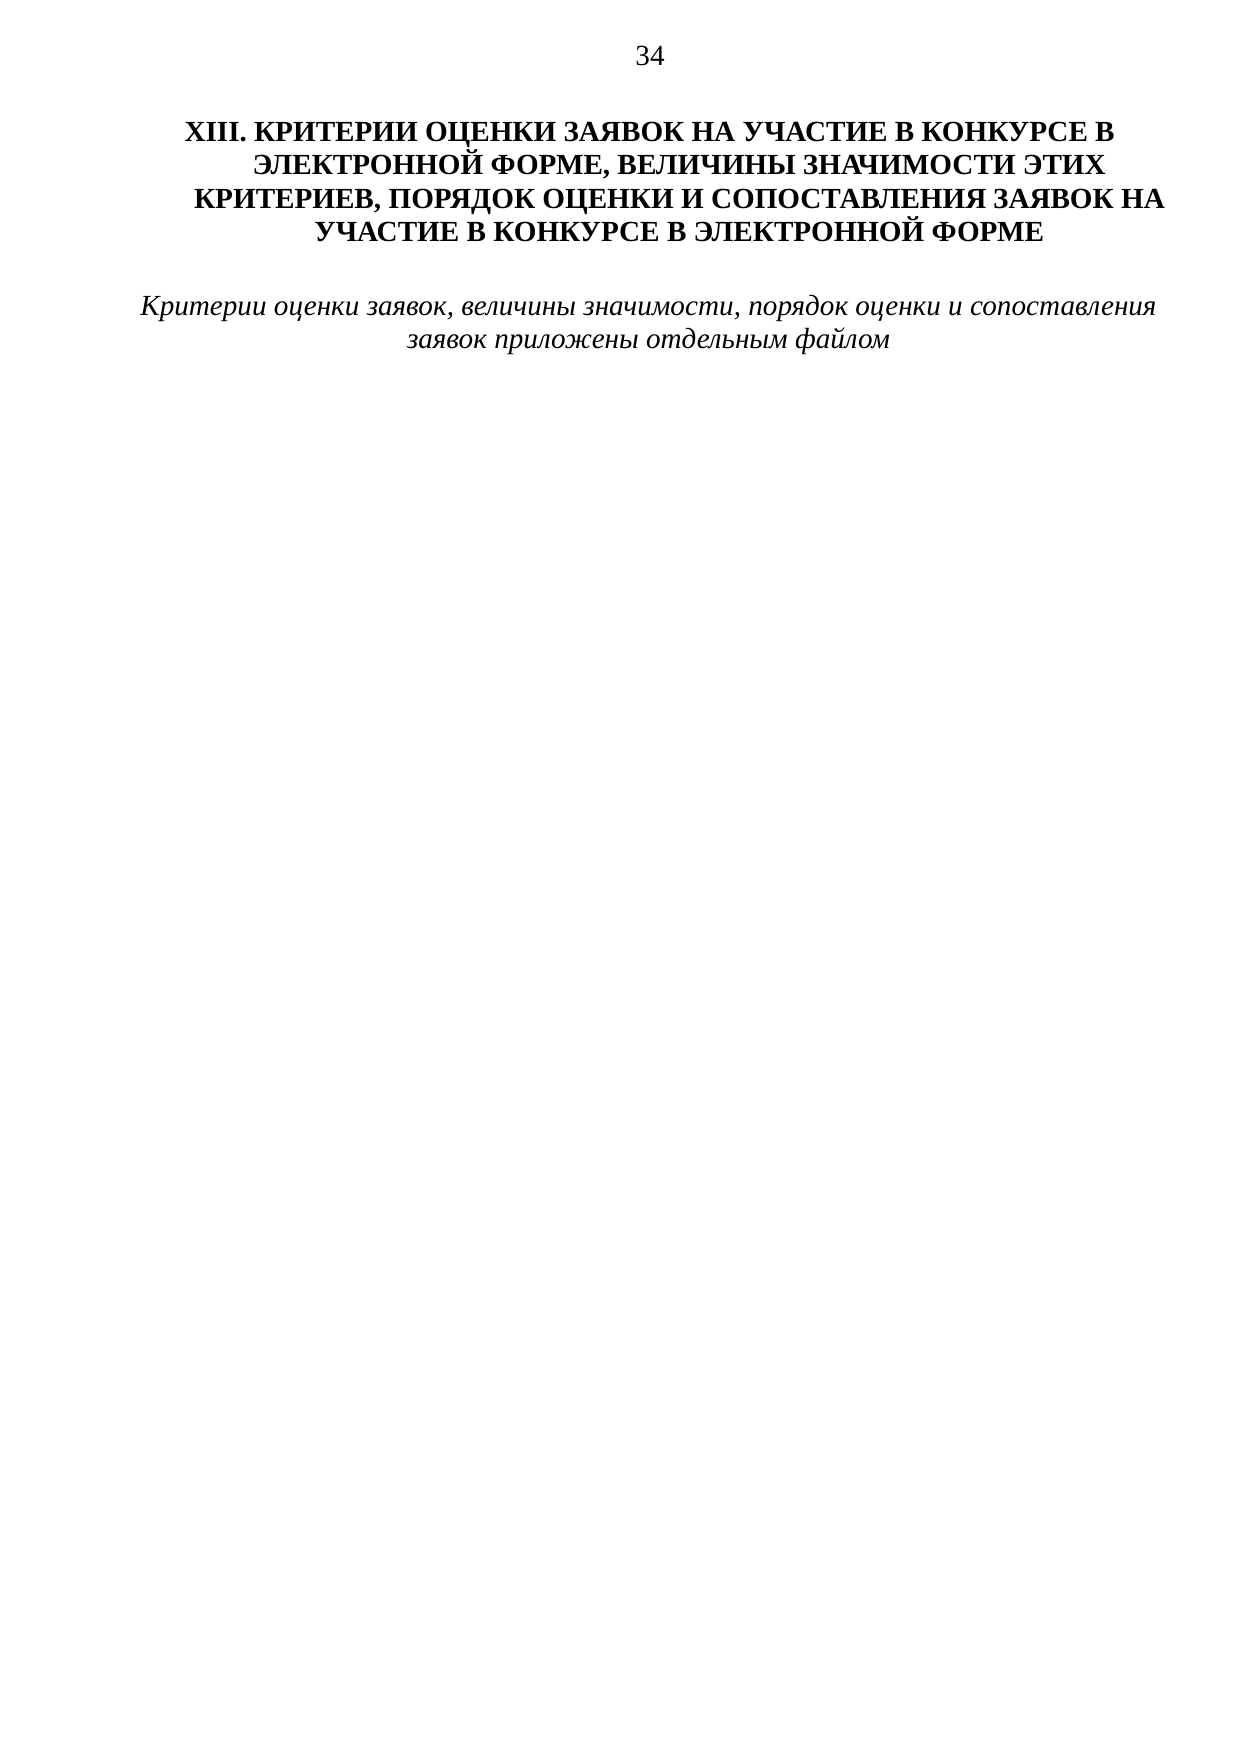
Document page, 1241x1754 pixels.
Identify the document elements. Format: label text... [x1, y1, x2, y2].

text Критерии оценки заявок, величины значимости, порядок оценки и сопоставления заявок приложены отдельным файлом [118, 288, 1181, 355]
subtitle XIII. КРИТЕРИИ ОЦЕНКИ ЗАЯВОК НА УЧАСТИЕ В КОНКУРСЕ В ЭЛЕКТРОННОЙ ФОРМЕ, ВЕЛИЧИНЫ ЗНАЧИМОСТИ ЭТИХ КРИТЕРИЕВ, ПОРЯДОК ОЦЕНКИ И СОПОСТАВЛЕНИЯ ЗАЯВОК НА УЧАСТИЕ В КОНКУРСЕ В ЭЛЕКТРОННОЙ ФОРМЕ [118, 114, 1181, 248]
